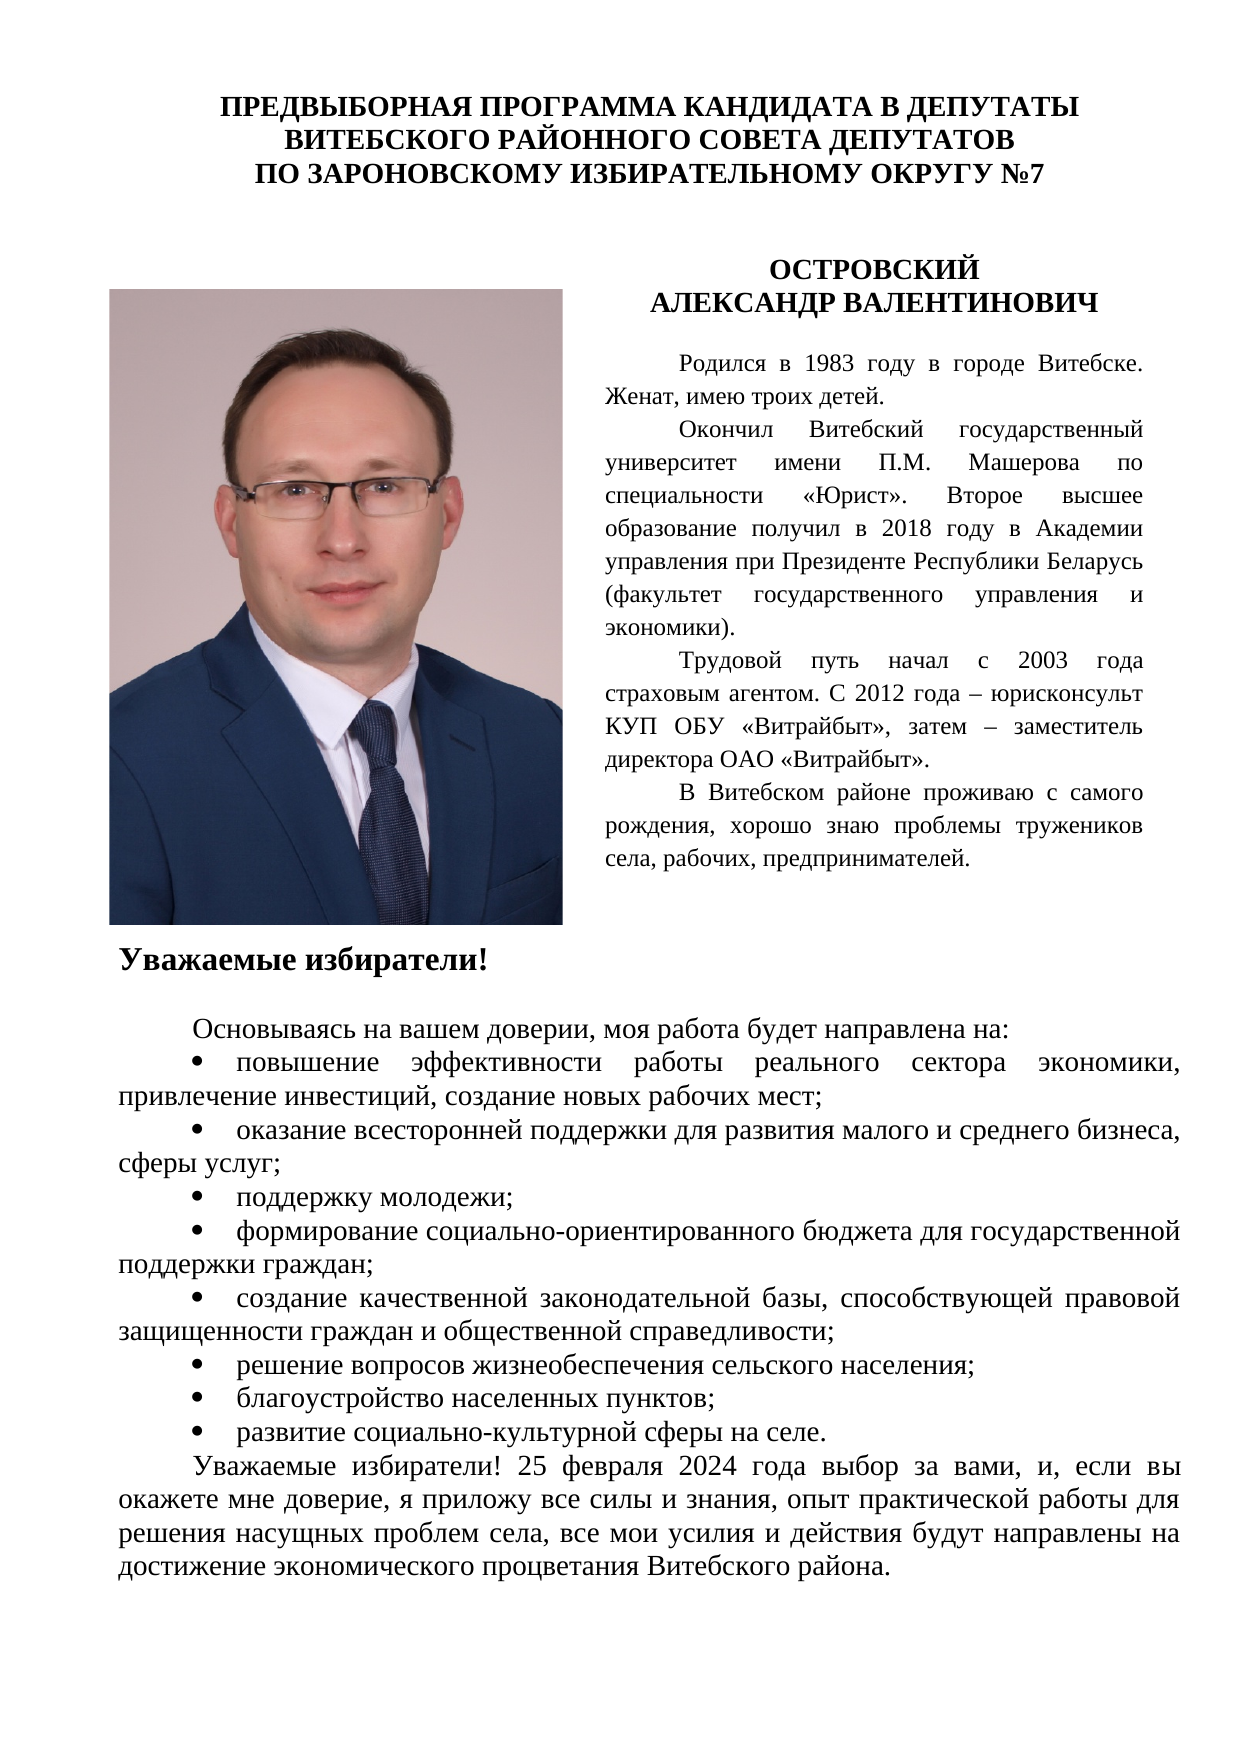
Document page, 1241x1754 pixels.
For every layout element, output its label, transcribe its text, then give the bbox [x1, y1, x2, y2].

table_header ОСТРОВСКИЙ АЛЕКСАНДР ВАЛЕНТИНОВИЧ Родился в 1983 году в городе Витебске. Женат, имею троих детей. Окончил Витебский государственный университет имени П.М. Машерова по специальности «Юрист». Второе высшее образование получил в 2018 году в Академии управления при Президенте Республики Беларусь (факультет государственного управления и экономики). Трудовой путь начал с 2003 года страховым агентом. С 2012 года – юрисконсульт КУП ОБУ «Витрайбыт», затем – заместитель директора ОАО «Витрайбыт». В Витебском районе проживаю с самого рождения, хорошо знаю проблемы тружеников села, рабочих, предпринимателей. [594, 189, 1155, 939]
text ПРЕДВЫБОРНАЯ ПРОГРАММА КАНДИДАТА В ДЕПУТАТЫ [118, 89, 1181, 122]
list создание качественной законодательной базы, способствующей правовой защищенности граждан и общественной справедливости; [118, 1280, 1181, 1347]
text Уважаемые избиратели! [118, 939, 1181, 977]
list оказание всесторонней поддержки для развития малого и среднего бизнеса, сферы услуг; [118, 1112, 1181, 1179]
table_header [107, 189, 593, 939]
text ПО ЗАРОНОВСКОМУ ИЗБИРАТЕЛЬНОМУ ОКРУГУ №7 [118, 156, 1181, 189]
text Уважаемые избиратели! 25 февраля 2024 года выбор за вами, и, если вы окажете мне доверие, я приложу все силы и знания, опыт практической работы для решения насущных проблем села, все мои усилия и действия будут направлены на достижение экономического процветания Витебского района. [118, 1448, 1181, 1582]
list решение вопросов жизнеобеспечения сельского населения; [118, 1347, 1181, 1381]
list повышение эффективности работы реального сектора экономики, привлечение инвестиций, создание новых рабочих мест; [118, 1044, 1181, 1112]
text ВИТЕБСКОГО РАЙОННОГО СОВЕТА ДЕПУТАТОВ [118, 122, 1181, 156]
list развитие социально-культурной сферы на селе. [118, 1414, 1181, 1448]
list поддержку молодежи; [118, 1179, 1181, 1213]
list благоустройство населенных пунктов; [118, 1381, 1181, 1414]
list формирование социально-ориентированного бюджета для государственной поддержки граждан; [118, 1213, 1181, 1280]
picture [109, 289, 563, 925]
text Основываясь на вашем доверии, моя работа будет направлена на: [118, 1011, 1181, 1044]
